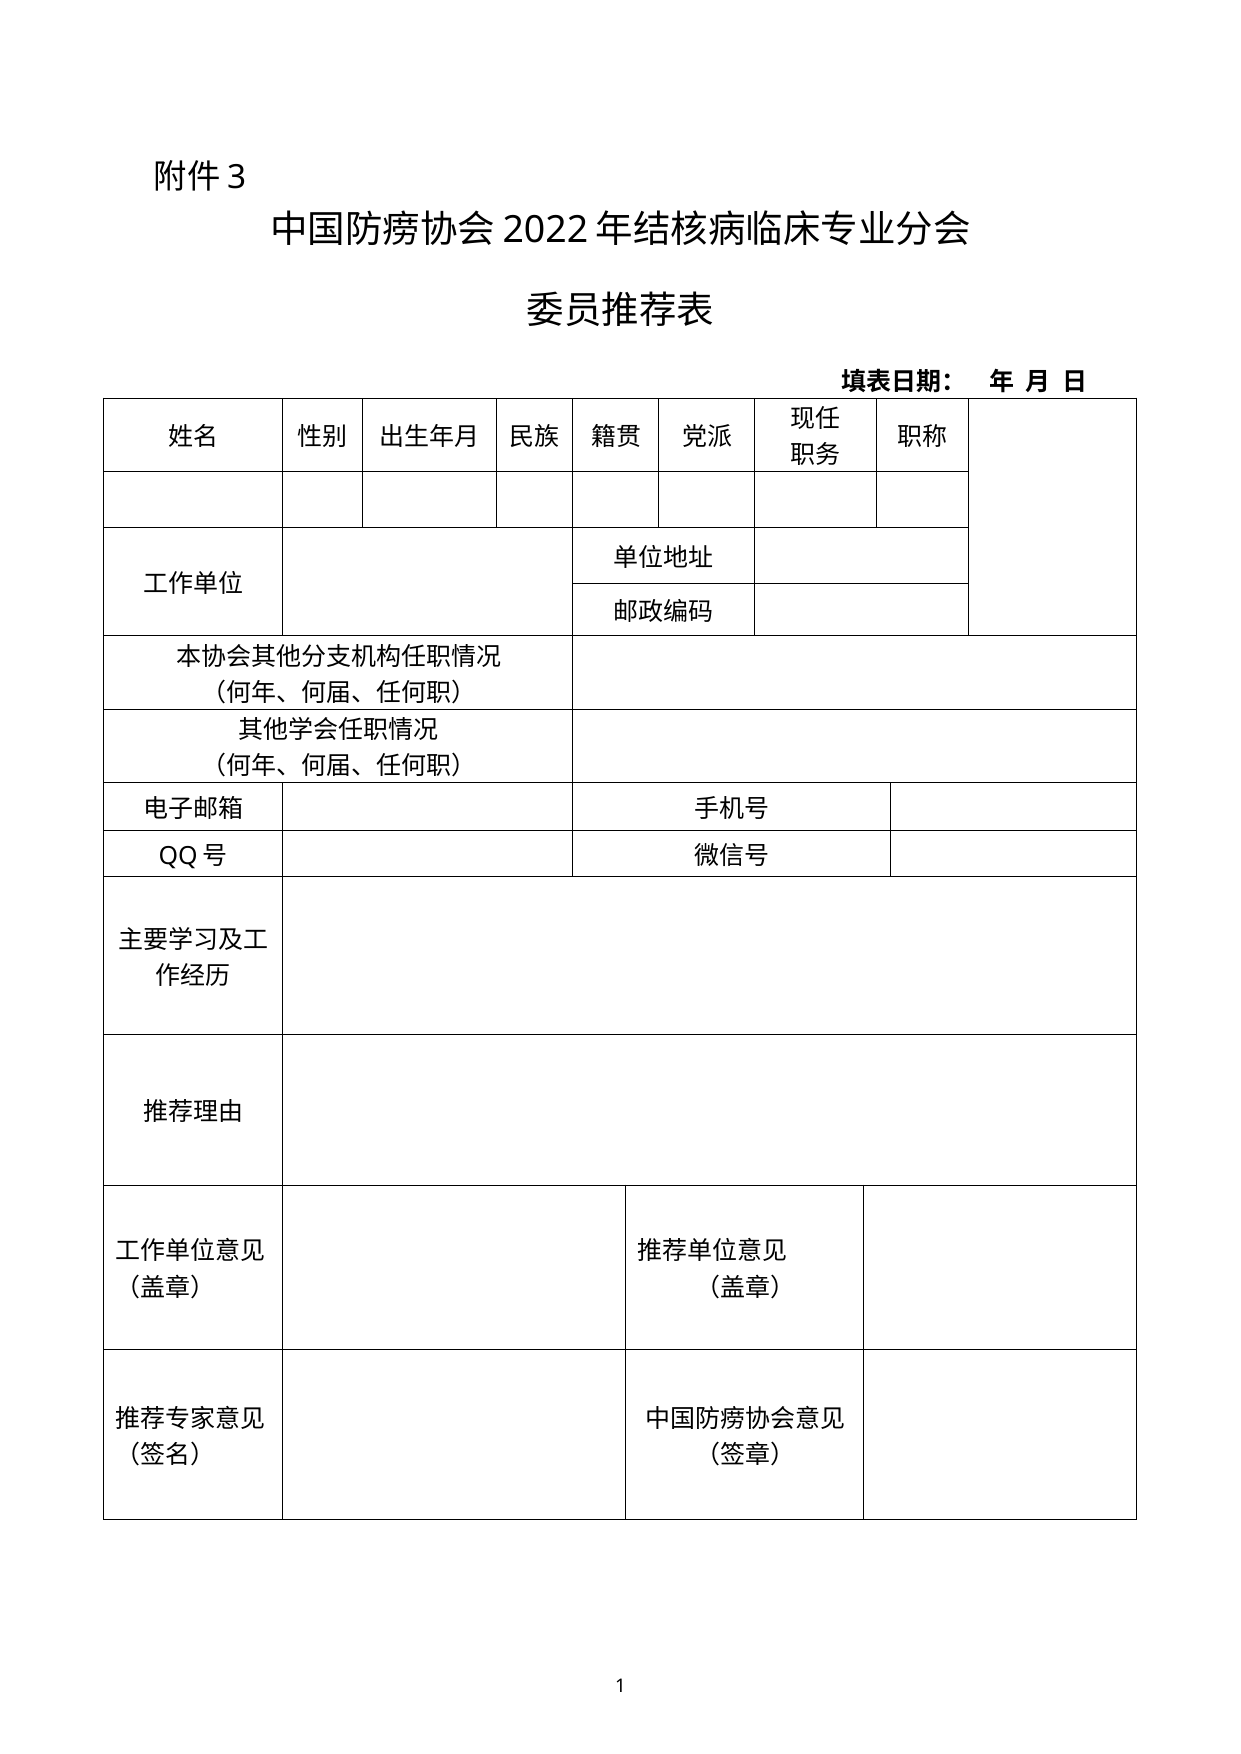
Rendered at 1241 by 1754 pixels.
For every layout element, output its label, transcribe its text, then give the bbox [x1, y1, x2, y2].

table_cell 单位地址 [573, 528, 754, 583]
table_cell QQ号 [104, 831, 282, 876]
table_cell [283, 1035, 1136, 1184]
table_cell [283, 1186, 625, 1348]
table_cell [891, 831, 1136, 876]
table_cell [755, 584, 968, 635]
table_cell 工作单位 [104, 528, 282, 635]
table_cell [891, 783, 1136, 830]
table_cell [283, 877, 1136, 1034]
table_cell [755, 528, 968, 583]
table_header 现任 职务 [755, 399, 876, 471]
table_header 民族 [497, 399, 572, 471]
text 填表日期： 年 月 日 [153, 361, 1087, 398]
table_cell 微信号 [573, 831, 890, 876]
table_cell [283, 528, 572, 635]
text 委员推荐表 [153, 280, 1087, 334]
table_header 籍贯 [573, 399, 658, 471]
table_cell 本协会其他分支机构任职情况 （何年、何届、任何职） [104, 636, 572, 708]
table_cell [573, 710, 1136, 782]
table_cell [363, 472, 496, 527]
table_header 姓名 [104, 399, 282, 471]
table_header 党派 [659, 399, 754, 471]
table_header 职称 [877, 399, 968, 471]
table_cell 工作单位意见 （盖章） [104, 1186, 282, 1348]
table_cell [283, 472, 362, 527]
table_header [969, 399, 1136, 635]
table_cell [659, 472, 754, 527]
table_cell [573, 636, 1136, 708]
table_cell 推荐理由 [104, 1035, 282, 1184]
table_cell [104, 472, 282, 527]
table_cell [573, 472, 658, 527]
table_cell [877, 472, 968, 527]
table_cell 电子邮箱 [104, 783, 282, 830]
table_cell 主要学习及工作经历 [104, 877, 282, 1034]
text 附件3 [153, 150, 1087, 198]
table_cell [283, 1350, 625, 1519]
text 中国防痨协会2022年结核病临床专业分会 [153, 198, 1087, 253]
table_cell [864, 1186, 1136, 1348]
table_cell 中国防痨协会意见 （签章） [626, 1350, 863, 1519]
table_cell 推荐专家意见 （签名） [104, 1350, 282, 1519]
table_cell [497, 472, 572, 527]
table_cell 其他学会任职情况 （何年、何届、任何职） [104, 710, 572, 782]
table_cell [755, 472, 876, 527]
table_cell 手机号 [573, 783, 890, 830]
table_cell [283, 783, 572, 830]
table_cell [864, 1350, 1136, 1519]
table_cell 推荐单位意见 （盖章） [626, 1186, 863, 1348]
table_header 出生年月 [363, 399, 496, 471]
table_header 性别 [283, 399, 362, 471]
table_cell 邮政编码 [573, 584, 754, 635]
table_cell [283, 831, 572, 876]
